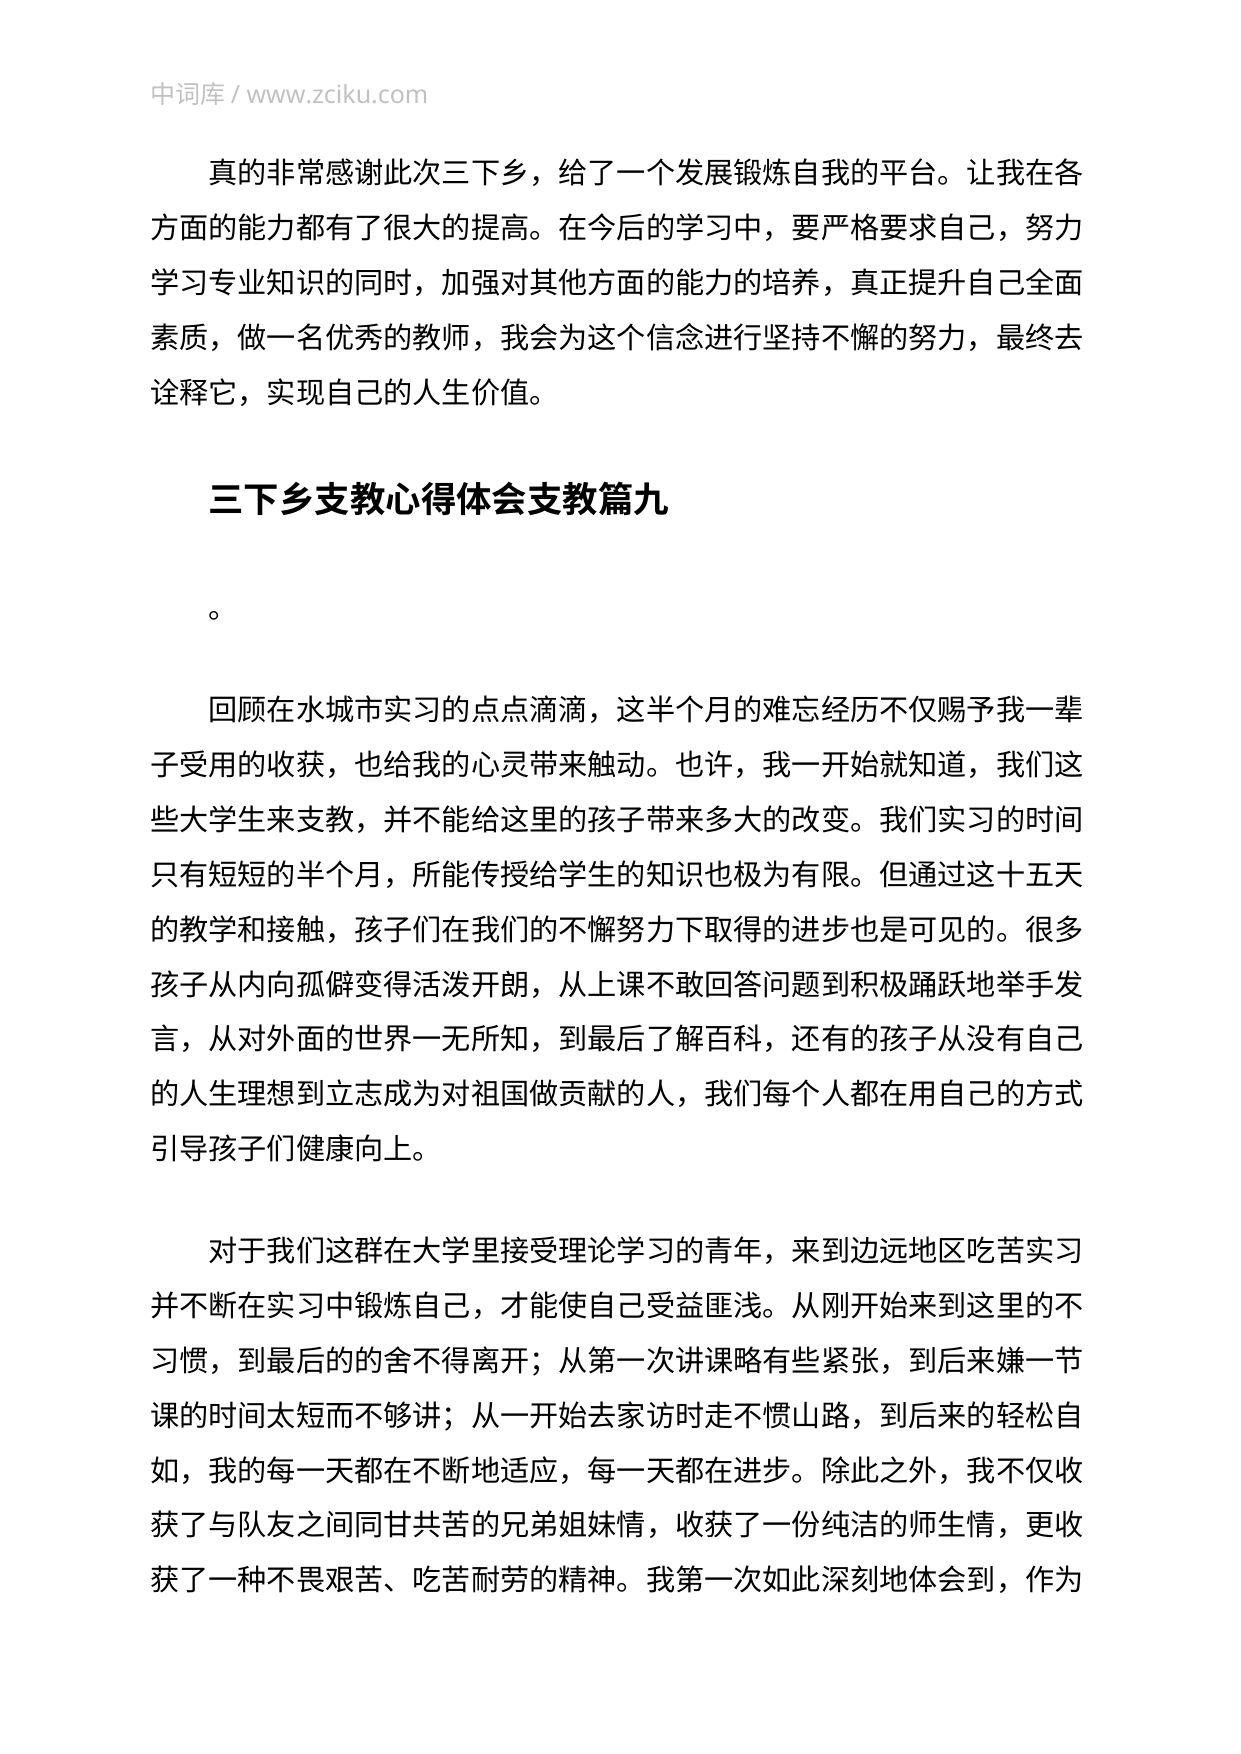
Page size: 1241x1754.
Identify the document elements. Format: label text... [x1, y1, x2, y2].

text 。 [150, 585, 1090, 627]
text 回顾在水城市实习的点点滴滴，这半个月的难忘经历不仅赐予我一辈子受用的收获，也给我的心灵带来触动。也许，我一开始就知道，我们这些大学生来支教，并不能给这里的孩子带来多大的改变。我们实习的时间只有短短的半个月，所能传授给学生的知识也极为有限。但通过这十五天的教学和接触，孩子们在我们的不懈努力下取得的进步也是可见的。很多孩子从内向孤僻变得活泼开朗，从上课不敢回答问题到积极踊跃地举手发言，从对外面的世界一无所知，到最后了解百科，还有的孩子从没有自己的人生理想到立志成为对祖国做贡献的人，我们每个人都在用自己的方式引导孩子们健康向上。 [150, 687, 1090, 1168]
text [150, 1227, 1090, 1599]
text 真的非常感谢此次三下乡，给了一个发展锻炼自我的平台。让我在各方面的能力都有了很大的提高。在今后的学习中，要严格要求自己，努力学习专业知识的同时，加强对其他方面的能力的培养，真正提升自己全面素质，做一名优秀的教师，我会为这个信念进行坚持不懈的努力，最终去诠释它，实现自己的人生价值。 [150, 150, 1090, 412]
text 三下乡支教心得体会支教篇九 [150, 471, 1090, 523]
